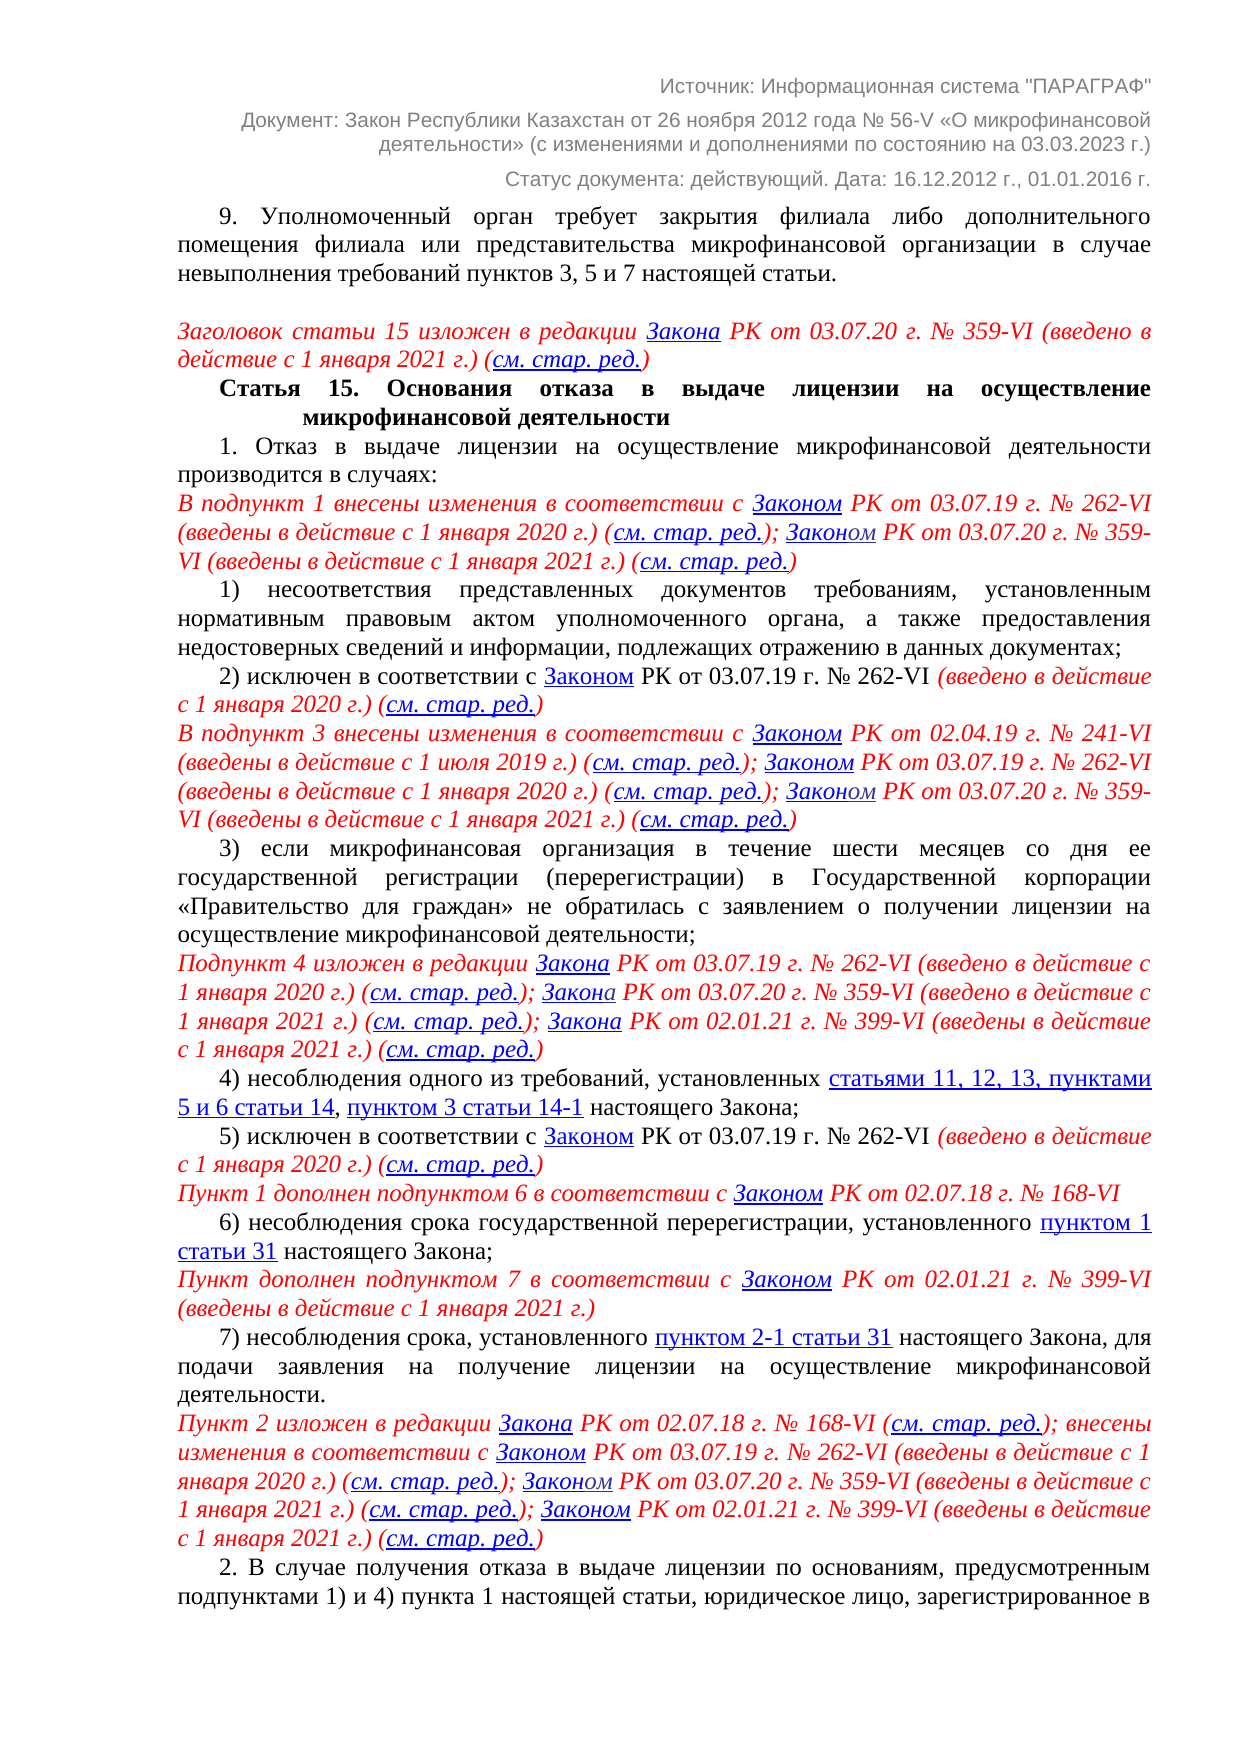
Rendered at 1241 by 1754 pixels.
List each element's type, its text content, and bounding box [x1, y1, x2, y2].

text 4) несоблюдения одного из требований, установленных статьями 11, 12, 13, пунктами 5 и 6 статьи 14, пунктом 3 статьи 14-1 настоящего Закона; [177, 1063, 1152, 1121]
text 3) если микрофинансовая организация в течение шести месяцев со дня ее государственной регистрации (перерегистрации) в Государственной корпорации «Правительство для граждан» не обратилась с заявлением о получении лицензии на осуществление микрофинансовой деятельности; [177, 833, 1152, 948]
text Пункт дополнен подпунктом 7 в соответствии с Законом РК от 02.01.21 г. № 399-VI (введены в действие с 1 января 2021 г.) [177, 1264, 1152, 1322]
text Заголовок статьи 15 изложен в редакции Закона РК от 03.07.20 г. № 359-VI (введено в действие с 1 января 2021 г.) (см. стар. ред.) [177, 316, 1152, 373]
text 6) несоблюдения срока государственной перерегистрации, установленного пунктом 1 статьи 31 настоящего Закона; [177, 1207, 1152, 1264]
text В подпункт 3 внесены изменения в соответствии с Законом РК от 02.04.19 г. № 241-VI (введены в действие с 1 июля 2019 г.) (см. стар. ред.); Законом РК от 03.07.19 г. № 262-VI (введены в действие с 1 января 2020 г.) (см. стар. ред.); Законом РК от 03.07.20 г. № 359-VI (введены в действие с 1 января 2021 г.) (см. стар. ред.) [177, 718, 1152, 833]
text 2) исключен в соответствии с Законом РК от 03.07.19 г. № 262-VI (введено в действие с 1 января 2020 г.) (см. стар. ред.) [177, 661, 1152, 718]
text Пункт 1 дополнен подпунктом 6 в соответствии с Законом РК от 02.07.18 г. № 168-VI [177, 1178, 1152, 1207]
text 9. Уполномоченный орган требует закрытия филиала либо дополнительного помещения филиала или представительства микрофинансовой организации в случае невыполнения требований пунктов 3, 5 и 7 настоящей статьи. [177, 201, 1152, 287]
text 1) несоответствия представленных документов требованиям, установленным нормативным правовым актом уполномоченного органа, а также предоставления недостоверных сведений и информации, подлежащих отражению в данных документах; [177, 574, 1152, 661]
text 5) исключен в соответствии с Законом РК от 03.07.19 г. № 262-VI (введено в действие с 1 января 2020 г.) (см. стар. ред.) [177, 1121, 1152, 1178]
text Статья 15. Основания отказа в выдаче лицензии на осуществление микрофинансовой деятельности [219, 373, 1152, 431]
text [177, 1552, 1152, 1609]
text Пункт 2 изложен в редакции Закона РК от 02.07.18 г. № 168-VI (см. стар. ред.); внесены изменения в соответствии с Законом РК от 03.07.19 г. № 262-VI (введены в действие с 1 января 2020 г.) (см. стар. ред.); Законом РК от 03.07.20 г. № 359-VI (введены в действие с 1 января 2021 г.) (см. стар. ред.); Законом РК от 02.01.21 г. № 399-VI (введены в действие с 1 января 2021 г.) (см. стар. ред.) [177, 1408, 1152, 1552]
text Подпункт 4 изложен в редакции Закона РК от 03.07.19 г. № 262-VI (введено в действие с 1 января 2020 г.) (см. стар. ред.); Закона РК от 03.07.20 г. № 359-VI (введено в действие с 1 января 2021 г.) (см. стар. ред.); Закона РК от 02.01.21 г. № 399-VI (введены в действие с 1 января 2021 г.) (см. стар. ред.) [177, 948, 1152, 1063]
text В подпункт 1 внесены изменения в соответствии с Законом РК от 03.07.19 г. № 262-VI (введены в действие с 1 января 2020 г.) (см. стар. ред.); Законом РК от 03.07.20 г. № 359-VI (введены в действие с 1 января 2021 г.) (см. стар. ред.) [177, 488, 1152, 574]
text 1. Отказ в выдаче лицензии на осуществление микрофинансовой деятельности производится в случаях: [177, 431, 1152, 488]
text 7) несоблюдения срока, установленного пунктом 2-1 статьи 31 настоящего Закона, для подачи заявления на получение лицензии на осуществление микрофинансовой деятельности. [177, 1322, 1152, 1408]
